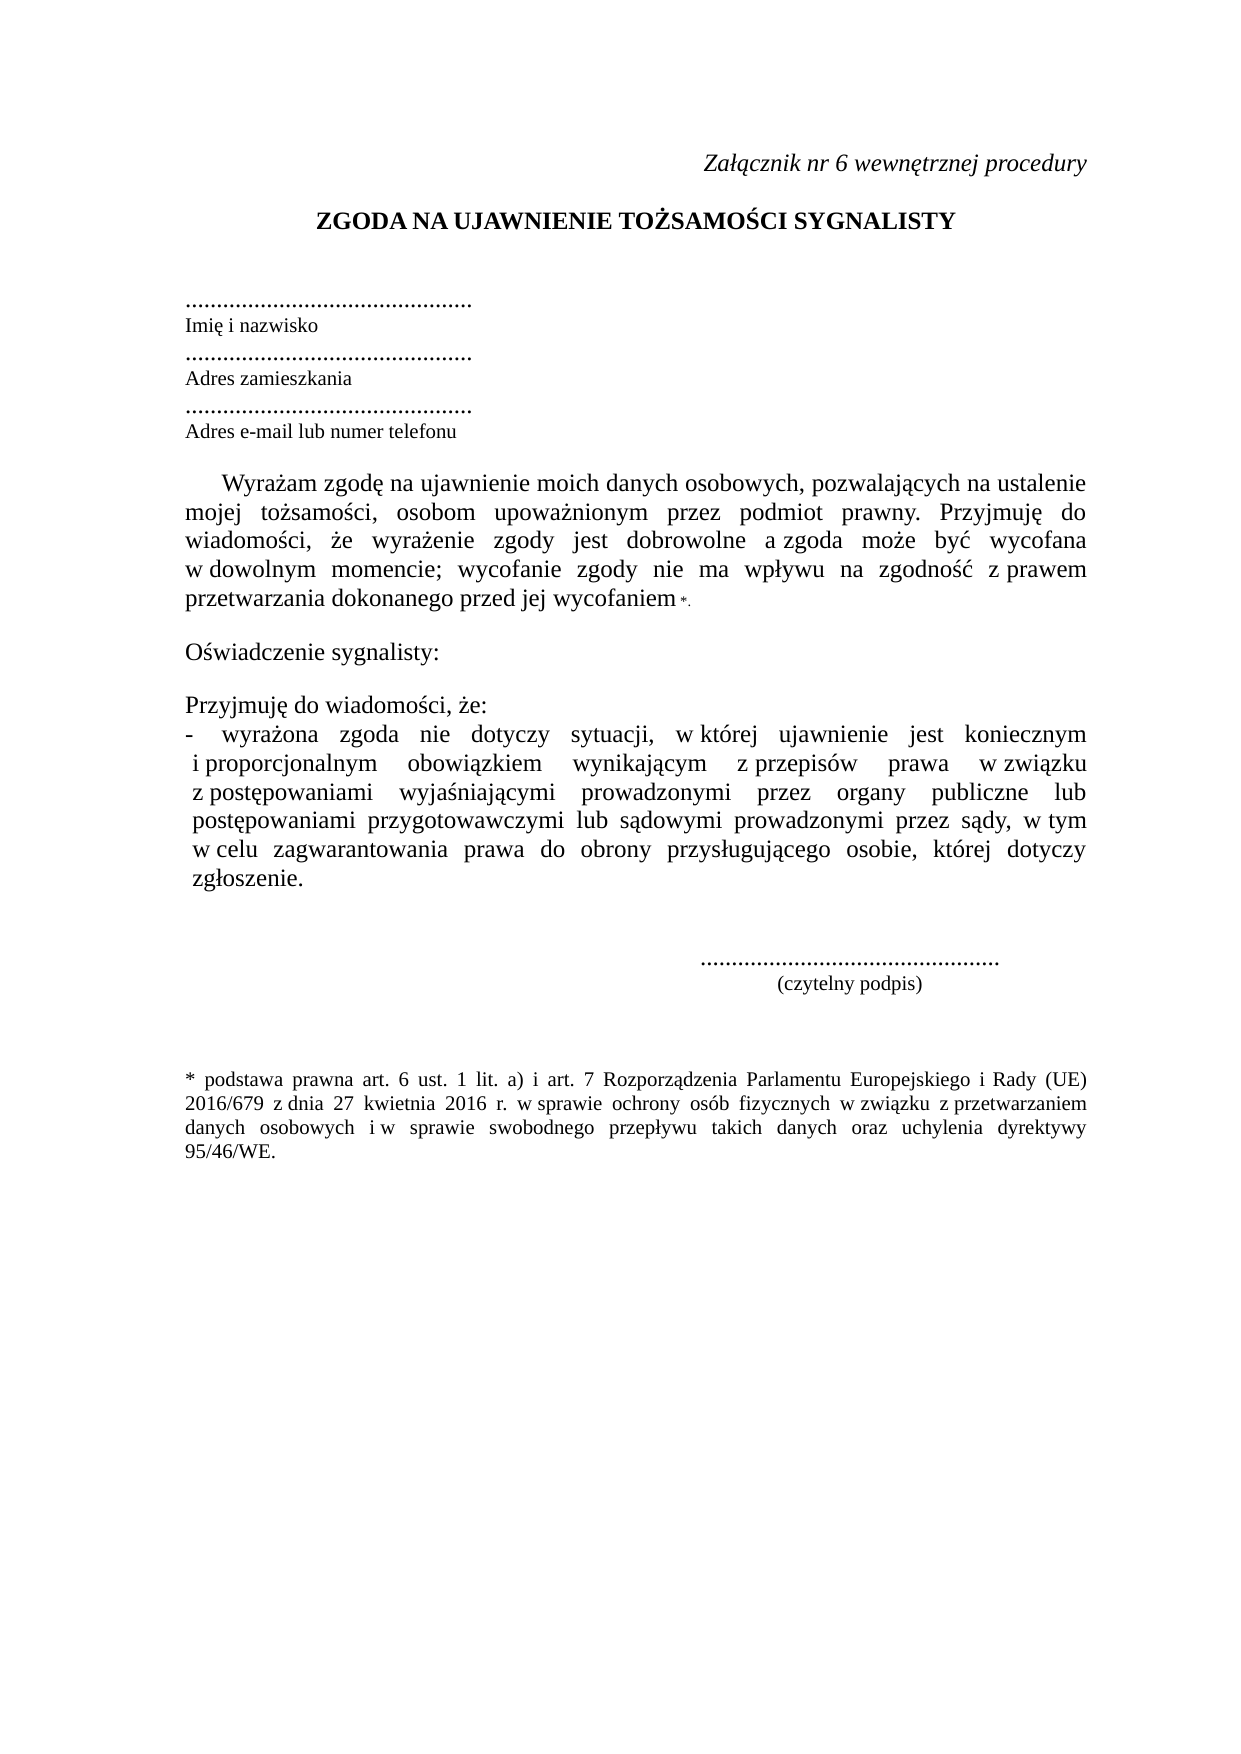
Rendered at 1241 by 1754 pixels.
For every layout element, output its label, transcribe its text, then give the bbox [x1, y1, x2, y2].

text ZGODA NA UJAWNIENIE TOŻSAMOŚCI SYGNALISTY [185, 206, 1087, 234]
text Imię i nazwisko [185, 313, 1087, 337]
text (czytelny podpis) [612, 971, 1087, 994]
text - wyrażona zgoda nie dotyczy sytuacji, w której ujawnienie jest koniecznym i proporcjonalnym obowiązkiem wynikającym z przepisów prawa w związku z postępowaniami wyjaśniającymi prowadzonymi przez organy publiczne lub postępowaniami przygotowawczymi lub sądowymi prowadzonymi przez sądy, w tym w celu zagwarantowania prawa do obrony przysługującego osobie, której dotyczy zgłoszenie. [185, 719, 1087, 892]
text Wyrażam zgodę na ujawnienie moich danych osobowych, pozwalających na ustalenie mojej tożsamości, osobom upoważnionym przez podmiot prawny. Przyjmuję do wiadomości, że wyrażenie zgody jest dobrowolne a zgoda może być wycofana w dowolnym momencie; wycofanie zgody nie ma wpływu na zgodność z prawem przetwarzania dokonanego przed jej wycofaniem *. [185, 468, 1087, 612]
text Przyjmuję do wiadomości, że: [148, 691, 1087, 719]
text .............................................. [185, 390, 1087, 419]
text ................................................ [612, 942, 1087, 971]
text .............................................. [185, 284, 1087, 313]
text Załącznik nr 6 wewnętrznej procedury [185, 148, 1087, 176]
text Adres e-mail lub numer telefonu [185, 419, 1087, 443]
text .............................................. [185, 337, 1087, 366]
text Adres zamieszkania [185, 366, 1087, 390]
text Oświadczenie sygnalisty: [185, 637, 1087, 666]
text * podstawa prawna art. 6 ust. 1 lit. a) i art. 7 Rozporządzenia Parlamentu Europejskiego i Rady (UE) 2016/679 z dnia 27 kwietnia 2016 r. w sprawie ochrony osób fizycznych w związku z przetwarzaniem danych osobowych i w sprawie swobodnego przepływu takich danych oraz uchylenia dyrektywy 95/46/WE. [185, 1067, 1087, 1163]
